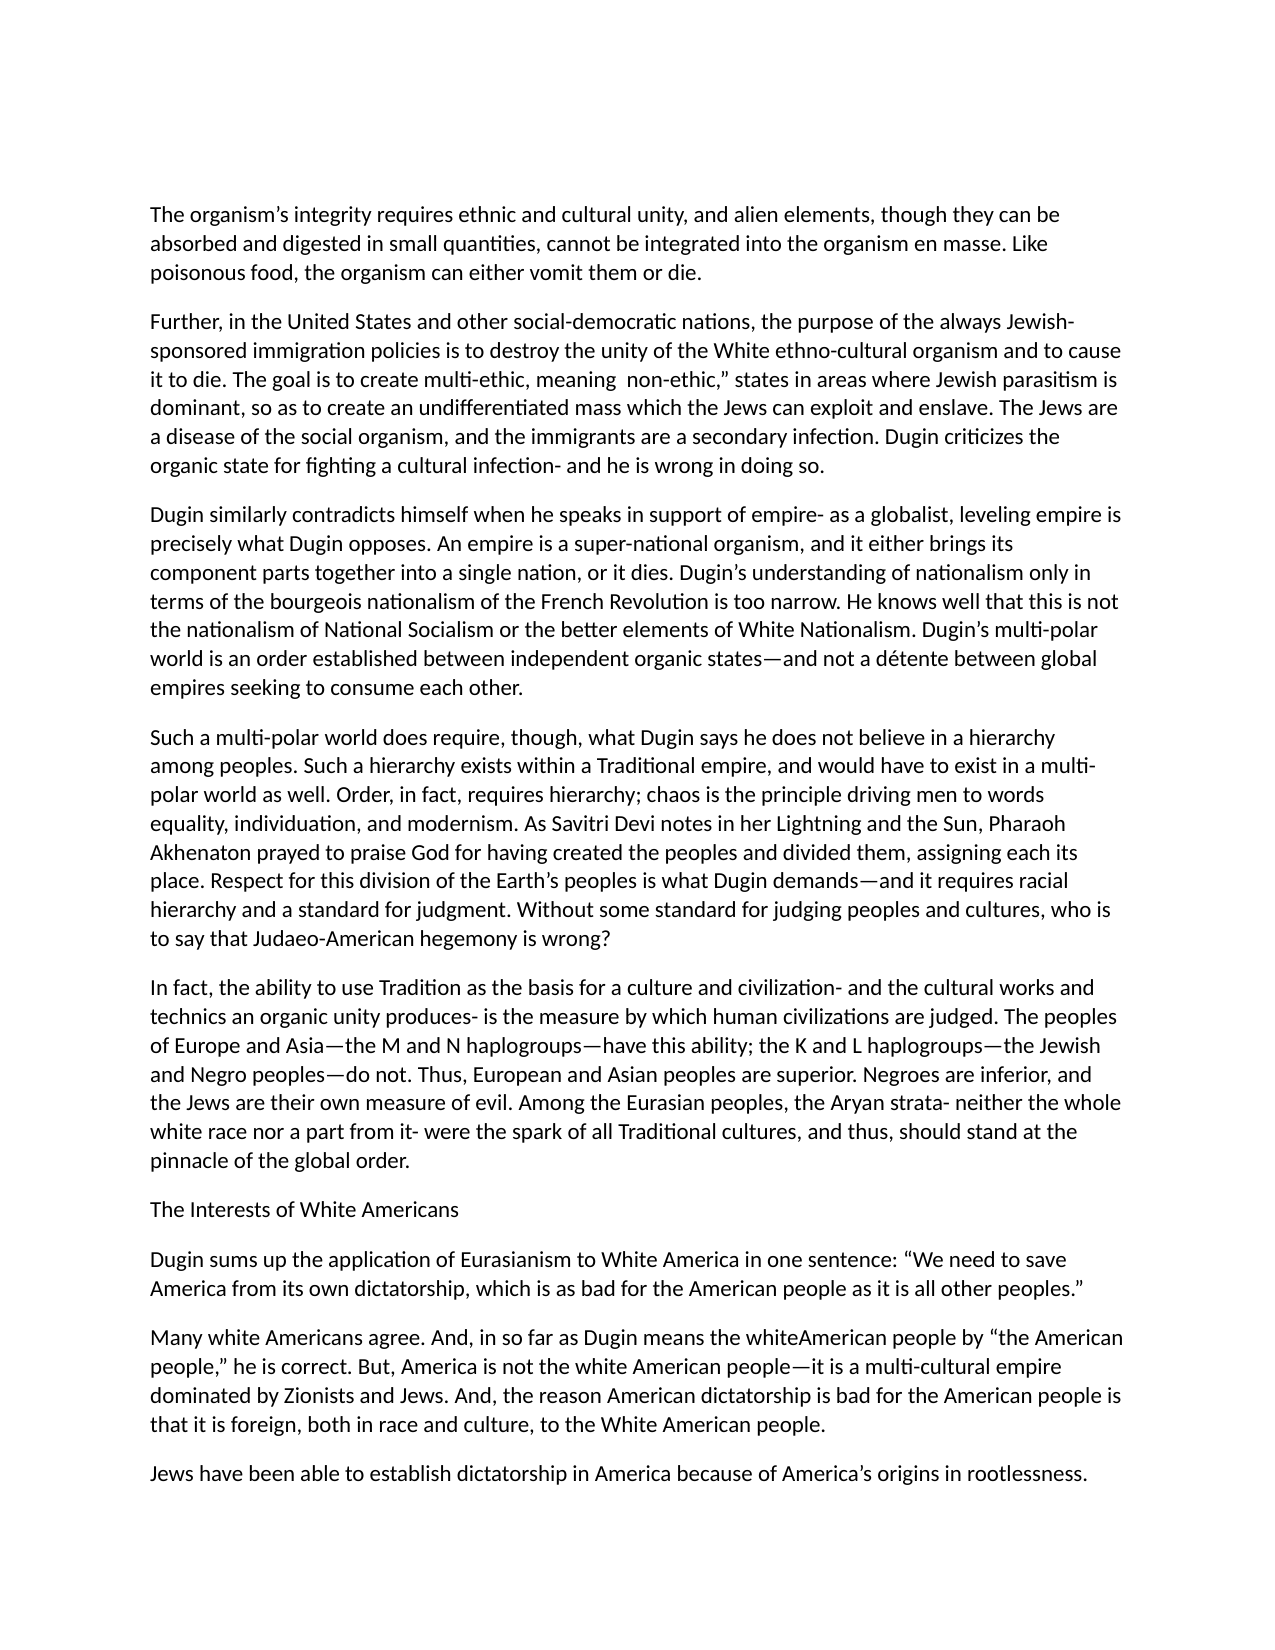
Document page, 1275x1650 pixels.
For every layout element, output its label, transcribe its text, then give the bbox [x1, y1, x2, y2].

text Dugin sums up the application of Eurasianism to White America in one sentence: “We need to save America from its own dictatorship, which is as bad for the American people as it is all other peoples.” [150, 1244, 1125, 1302]
text The Interests of White Americans [150, 1195, 1125, 1224]
text Further, in the United States and other social-democratic nations, the purpose of the always Jewish-sponsored immigration policies is to destroy the unity of the White ethno-cultural organism and to cause it to die. The goal is to create multi-ethic, meaning non-ethic,” states in areas where Jewish parasitism is dominant, so as to create an undifferentiated mass which the Jews can exploit and enslave. The Jews are a disease of the social organism, and the immigrants are a secondary infection. Dugin criticizes the organic state for fighting a cultural infection- and he is wrong in doing so. [150, 307, 1125, 479]
text In fact, the ability to use Tradition as the basis for a culture and civilization- and the cultural works and technics an organic unity produces- is the measure by which human civilizations are judged. The peoples of Europe and Asia—the M and N haplogroups—have this ability; the K and L haplogroups—the Jewish and Negro peoples—do not. Thus, European and Asian peoples are superior. Negroes are inferior, and the Jews are their own measure of evil. Among the Eurasian peoples, the Aryan strata- neither the whole white race nor a part from it- were the spark of all Traditional cultures, and thus, should stand at the pinnacle of the global order. [150, 973, 1125, 1174]
text Many white Americans agree. And, in so far as Dugin means the whiteAmerican people by “the American people,” he is correct. But, America is not the white American people—it is a multi-cultural empire dominated by Zionists and Jews. And, the reason American dictatorship is bad for the American people is that it is foreign, both in race and culture, to the White American people. [150, 1323, 1125, 1438]
text Such a multi-polar world does require, though, what Dugin says he does not believe in a hierarchy among peoples. Such a hierarchy exists within a Traditional empire, and would have to exist in a multi-polar world as well. Order, in fact, requires hierarchy; chaos is the principle driving men to words equality, individuation, and modernism. As Savitri Devi notes in her Lightning and the Sun, Pharaoh Akhenaton prayed to praise God for having created the peoples and divided them, assigning each its place. Respect for this division of the Earth’s peoples is what Dugin demands—and it requires racial hierarchy and a standard for judgment. Without some standard for judging peoples and cultures, who is to say that Judaeo-American hegemony is wrong? [150, 722, 1125, 952]
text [150, 1459, 1125, 1487]
text Dugin similarly contradicts himself when he speaks in support of empire- as a globalist, leveling empire is precisely what Dugin opposes. An empire is a super-national organism, and it either brings its component parts together into a single nation, or it dies. Dugin’s understanding of nationalism only in terms of the bourgeois nationalism of the French Revolution is too narrow. He knows well that this is not the nationalism of National Socialism or the better elements of White Nationalism. Dugin’s multi-polar world is an order established between independent organic states—and not a détente between global empires seeking to consume each other. [150, 500, 1125, 701]
text The organism’s integrity requires ethnic and cultural unity, and alien elements, though they can be absorbed and digested in small quantities, cannot be integrated into the organism en masse. Like poisonous food, the organism can either vomit them or die. [150, 199, 1125, 286]
